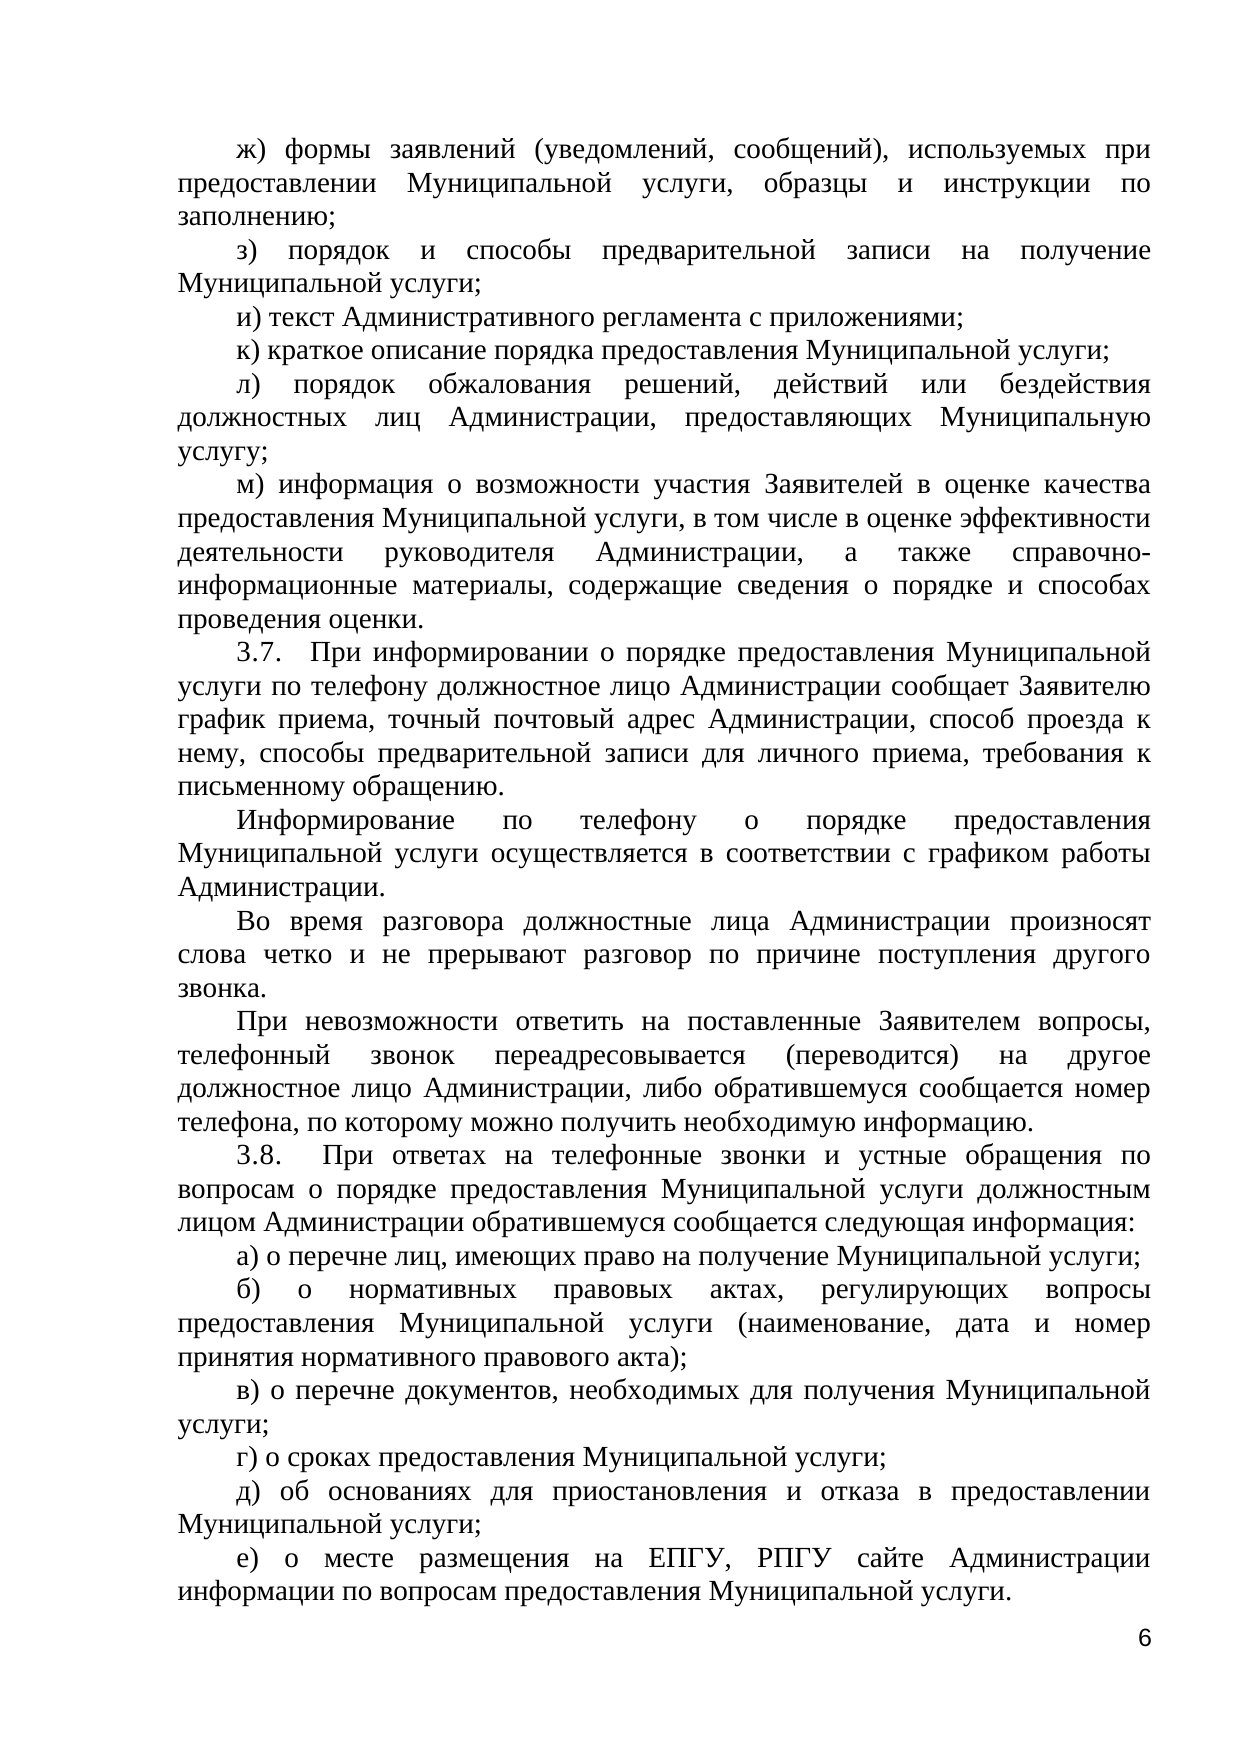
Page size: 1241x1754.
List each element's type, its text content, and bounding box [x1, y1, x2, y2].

text з) порядок и способы предварительной записи на получение Муниципальной услуги; [177, 232, 1152, 299]
text в) о перечне документов, необходимых для получения Муниципальной услуги; [177, 1372, 1152, 1439]
text м) информация о возможности участия Заявителей в оценке качества предоставления Муниципальной услуги, в том числе в оценке эффективности деятельности руководителя Администрации, а также справочно-информационные материалы, содержащие сведения о порядке и способах проведения оценки. [177, 467, 1152, 634]
text При невозможности ответить на поставленные Заявителем вопросы, телефонный звонок переадресовывается (переводится) на другое должностное лицо Администрации, либо обратившемуся сообщается номер телефона, по которому можно получить необходимую информацию. [177, 1003, 1152, 1137]
text е) о месте размещения на ЕПГУ, РПГУ сайте Администрации информации по вопросам предоставления Муниципальной услуги. [177, 1540, 1152, 1607]
text Во время разговора должностные лица Администрации произносят слова четко и не прерывают разговор по причине поступления другого звонка. [177, 903, 1152, 1003]
text а) о перечне лиц, имеющих право на получение Муниципальной услуги; [177, 1238, 1152, 1272]
text ж) формы заявлений (уведомлений, сообщений), используемых при предоставлении Муниципальной услуги, образцы и инструкции по заполнению; [177, 131, 1152, 232]
text Информирование по телефону о порядке предоставления Муниципальной услуги осуществляется в соответствии с графиком работы Администрации. [177, 802, 1152, 903]
text б) о нормативных правовых актах, регулирующих вопросы предоставления Муниципальной услуги (наименование, дата и номер принятия нормативного правового акта); [177, 1272, 1152, 1372]
list При информировании о порядке предоставления Муниципальной услуги по телефону должностное лицо Администрации сообщает Заявителю график приема, точный почтовый адрес Администрации, способ проезда к нему, способы предварительной записи для личного приема, требования к письменному обращению. [177, 634, 1152, 802]
text и) текст Административного регламента с приложениями; [177, 299, 1152, 332]
text д) об основаниях для приостановления и отказа в предоставлении Муниципальной услуги; [177, 1473, 1152, 1540]
text л) порядок обжалования решений, действий или бездействия должностных лиц Администрации, предоставляющих Муниципальную услугу; [177, 366, 1152, 467]
list При ответах на телефонные звонки и устные обращения по вопросам о порядке предоставления Муниципальной услуги должностным лицом Администрации обратившемуся сообщается следующая информация: [177, 1137, 1152, 1238]
text г) о сроках предоставления Муниципальной услуги; [177, 1439, 1152, 1473]
text к) краткое описание порядка предоставления Муниципальной услуги; [177, 332, 1152, 366]
